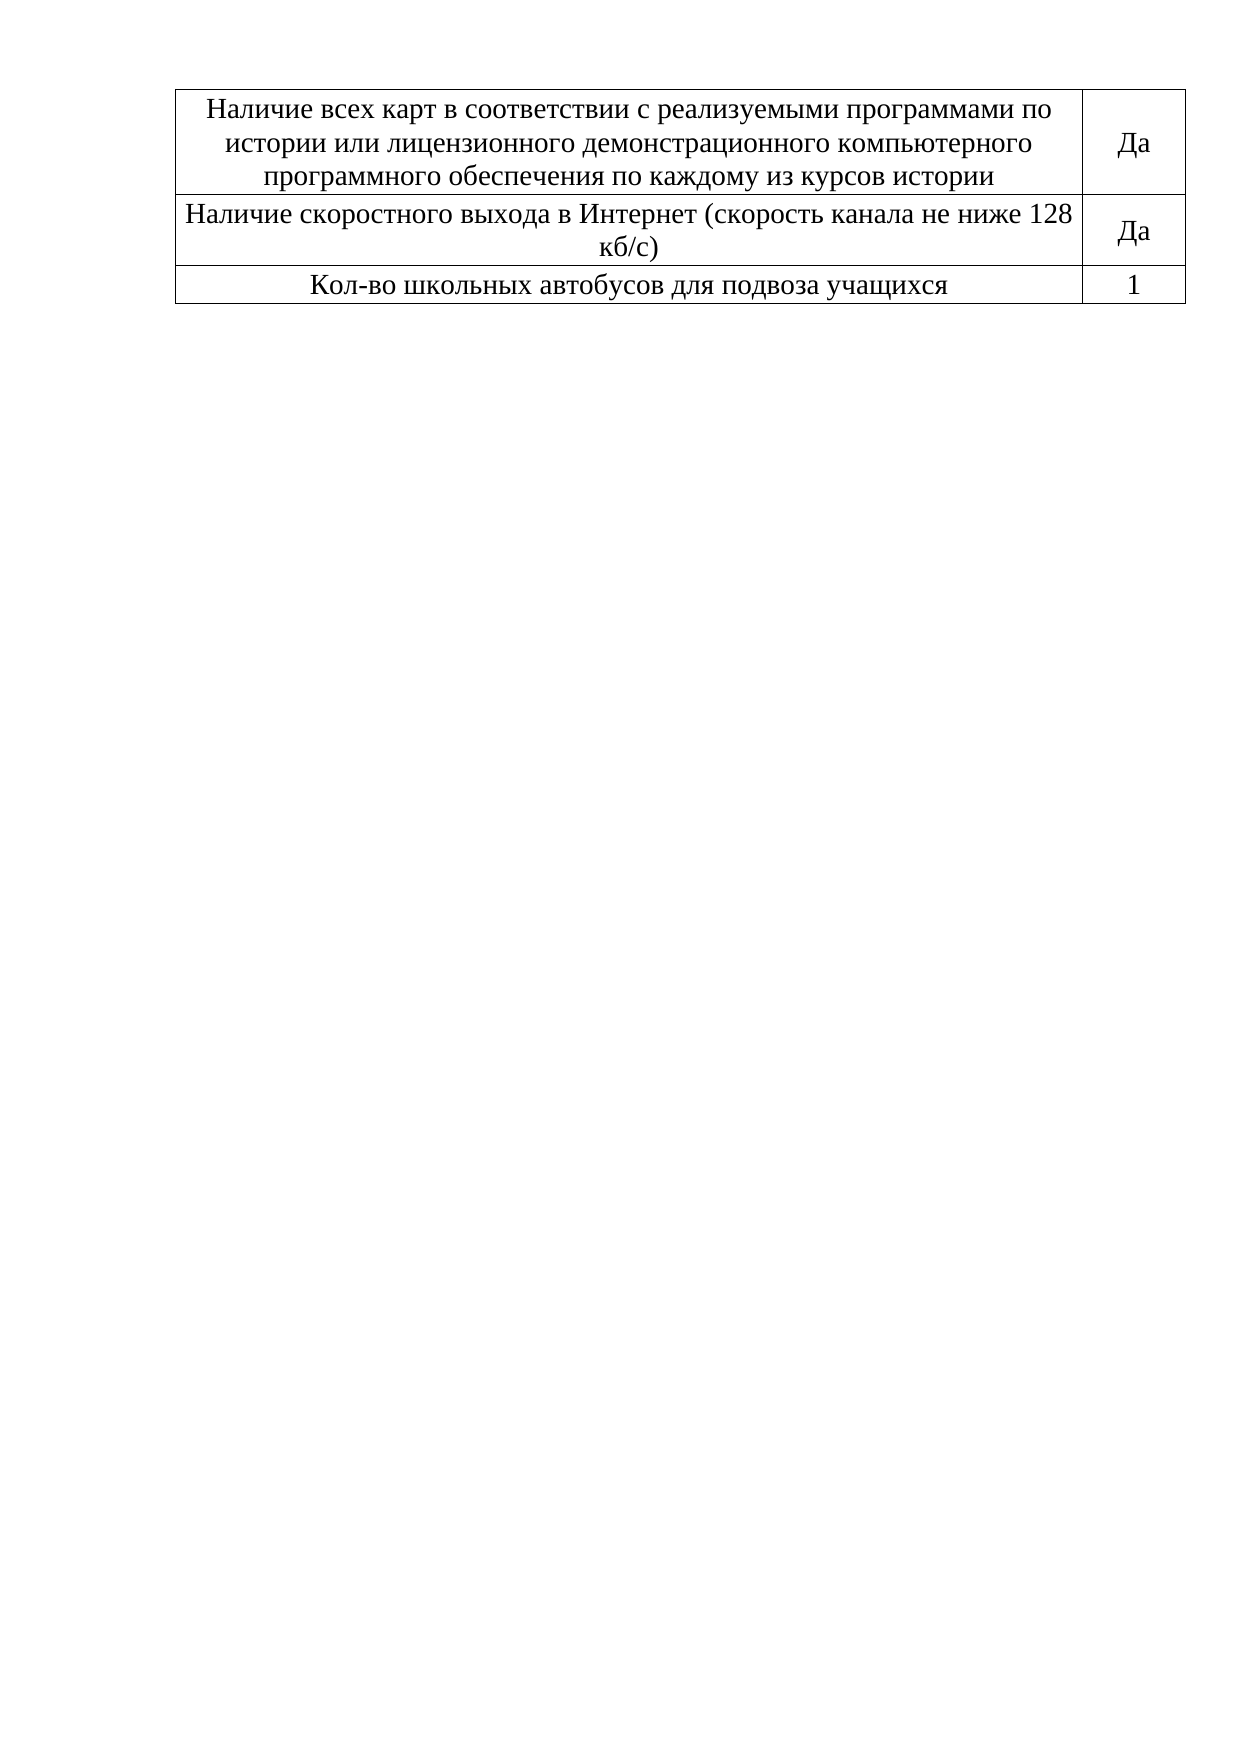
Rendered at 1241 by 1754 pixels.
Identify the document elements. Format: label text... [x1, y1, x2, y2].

table_cell Наличие всех карт в соответствии с реализуемыми программами по истории или лицензионного демонстрационного компьютерного программного обеспечения по каждому из курсов истории [176, 90, 1082, 193]
table_cell Наличие скоростного выхода в Интернет (скорость канала не ниже 128 кб/с) [176, 195, 1082, 265]
table_cell Да [1083, 195, 1185, 265]
table_cell 1 [1083, 266, 1185, 302]
table_cell Да [1083, 90, 1185, 193]
table_cell Кол-во школьных автобусов для подвоза учащихся [176, 266, 1082, 302]
